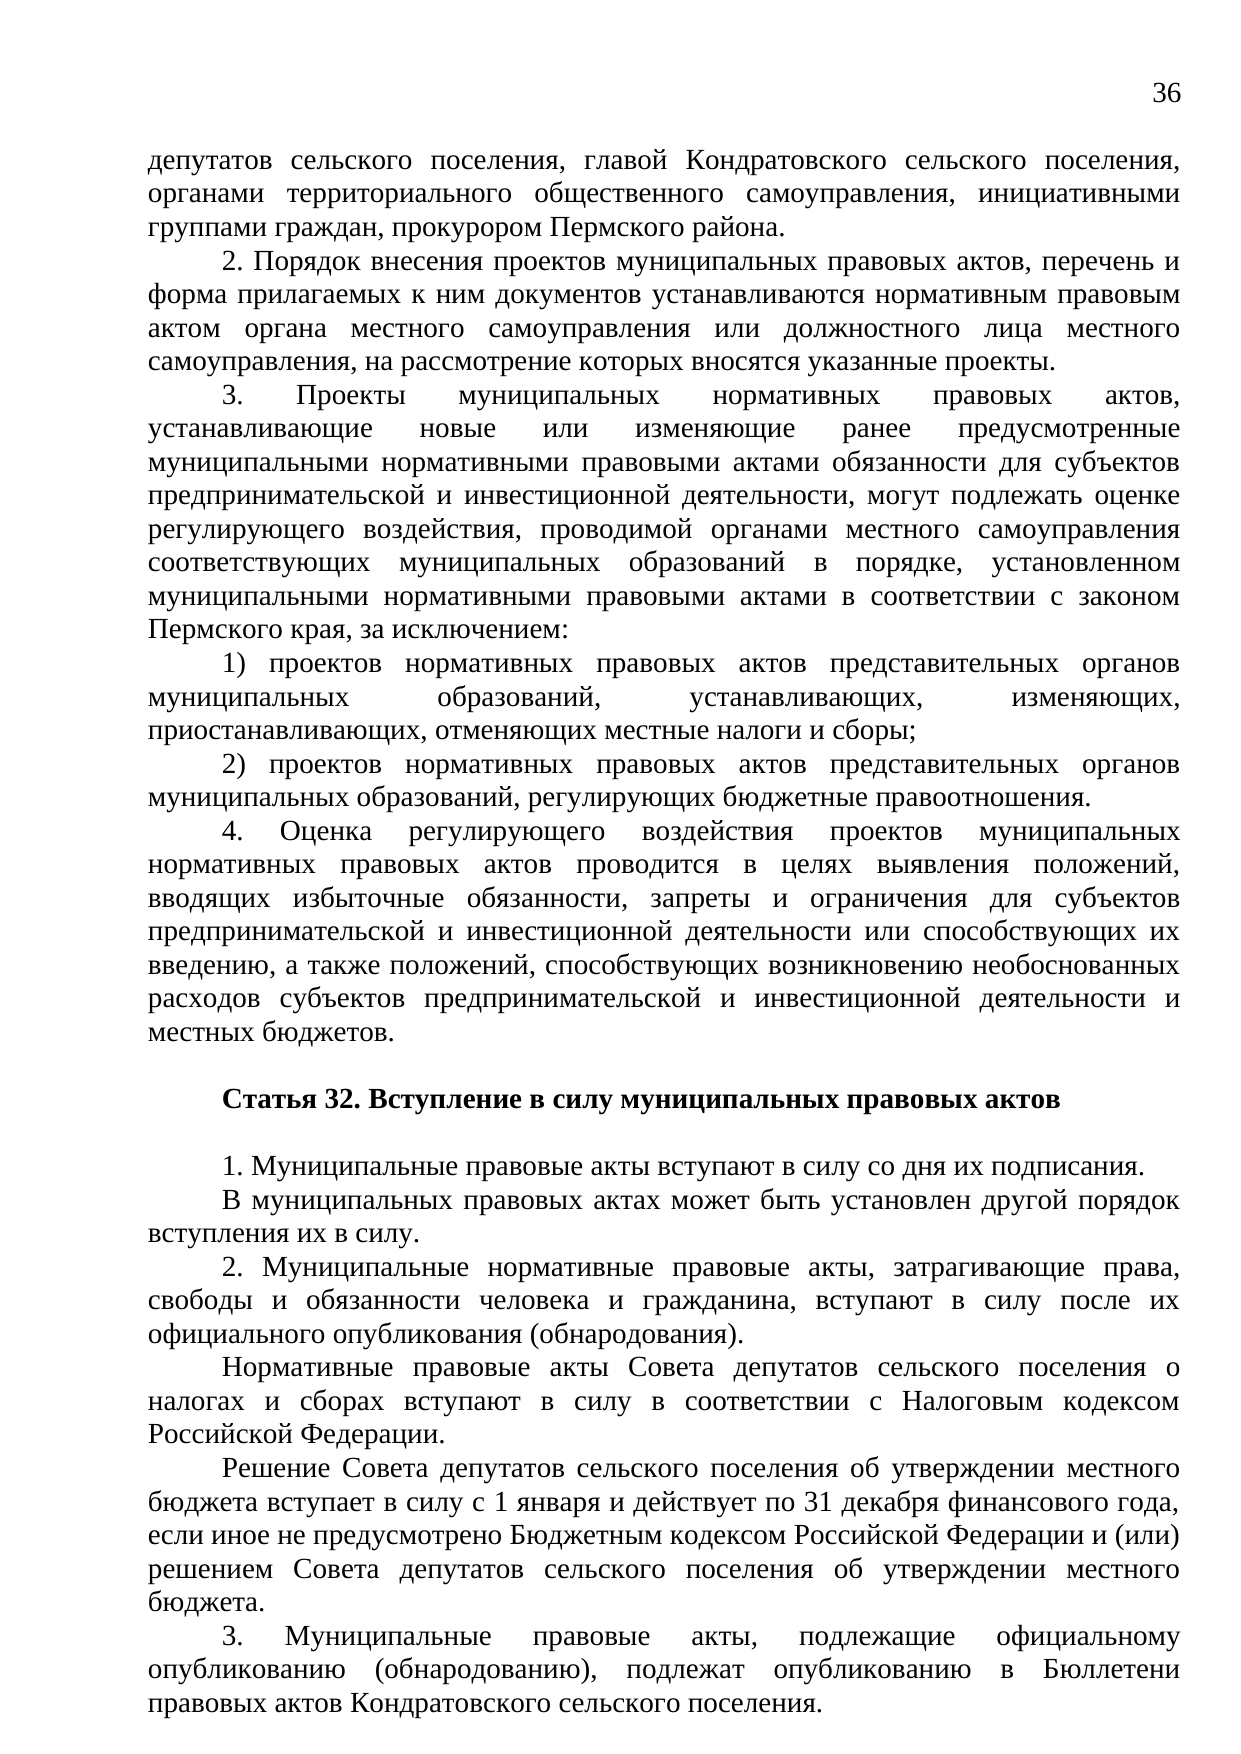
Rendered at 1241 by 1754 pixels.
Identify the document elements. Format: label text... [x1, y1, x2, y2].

text 3. Проекты муниципальных нормативных правовых актов, устанавливающие новые или изменяющие ранее предусмотренные муниципальными нормативными правовыми актами обязанности для субъектов предпринимательской и инвестиционной деятельности, могут подлежать оценке регулирующего воздействия, проводимой органами местного самоуправления соответствующих муниципальных образований в порядке, установленном муниципальными нормативными правовыми актами в соответствии с законом Пермского края, за исключением: [148, 377, 1181, 645]
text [148, 142, 1181, 243]
text 2) проектов нормативных правовых актов представительных органов муниципальных образований, регулирующих бюджетные правоотношения. [148, 746, 1181, 813]
text 4. Оценка регулирующего воздействия проектов муниципальных нормативных правовых актов проводится в целях выявления положений, вводящих избыточные обязанности, запреты и ограничения для субъектов предпринимательской и инвестиционной деятельности или способствующих их введению, а также положений, способствующих возникновению необоснованных расходов субъектов предпринимательской и инвестиционной деятельности и местных бюджетов. [148, 813, 1181, 1048]
text 3. Муниципальные правовые акты, подлежащие официальному опубликованию (обнародованию), подлежат опубликованию в Бюллетени правовых актов Кондратовского сельского поселения. [148, 1618, 1181, 1718]
text 1) проектов нормативных правовых актов представительных органов муниципальных образований, устанавливающих, изменяющих, приостанавливающих, отменяющих местные налоги и сборы; [148, 645, 1181, 746]
text 2. Муниципальные нормативные правовые акты, затрагивающие права, свободы и обязанности человека и гражданина, вступают в силу после их официального опубликования (обнародования). [148, 1249, 1181, 1349]
text Нормативные правовые акты Совета депутатов сельского поселения о налогах и сборах вступают в силу в соответствии с Налоговым кодексом Российской Федерации. [148, 1349, 1181, 1450]
text Статья 32. Вступление в силу муниципальных правовых актов [148, 1081, 1181, 1115]
text Решение Совета депутатов сельского поселения об утверждении местного бюджета вступает в силу с 1 января и действует по 31 декабря финансового года, если иное не предусмотрено Бюджетным кодексом Российской Федерации и (или) решением Совета депутатов сельского поселения об утверждении местного бюджета. [148, 1450, 1181, 1618]
text В муниципальных правовых актах может быть установлен другой порядок вступления их в силу. [148, 1182, 1181, 1249]
text 2. Порядок внесения проектов муниципальных правовых актов, перечень и форма прилагаемых к ним документов устанавливаются нормативным правовым актом органа местного самоуправления или должностного лица местного самоуправления, на рассмотрение которых вносятся указанные проекты. [148, 243, 1181, 377]
text 1. Муниципальные правовые акты вступают в силу со дня их подписания. [148, 1148, 1181, 1182]
